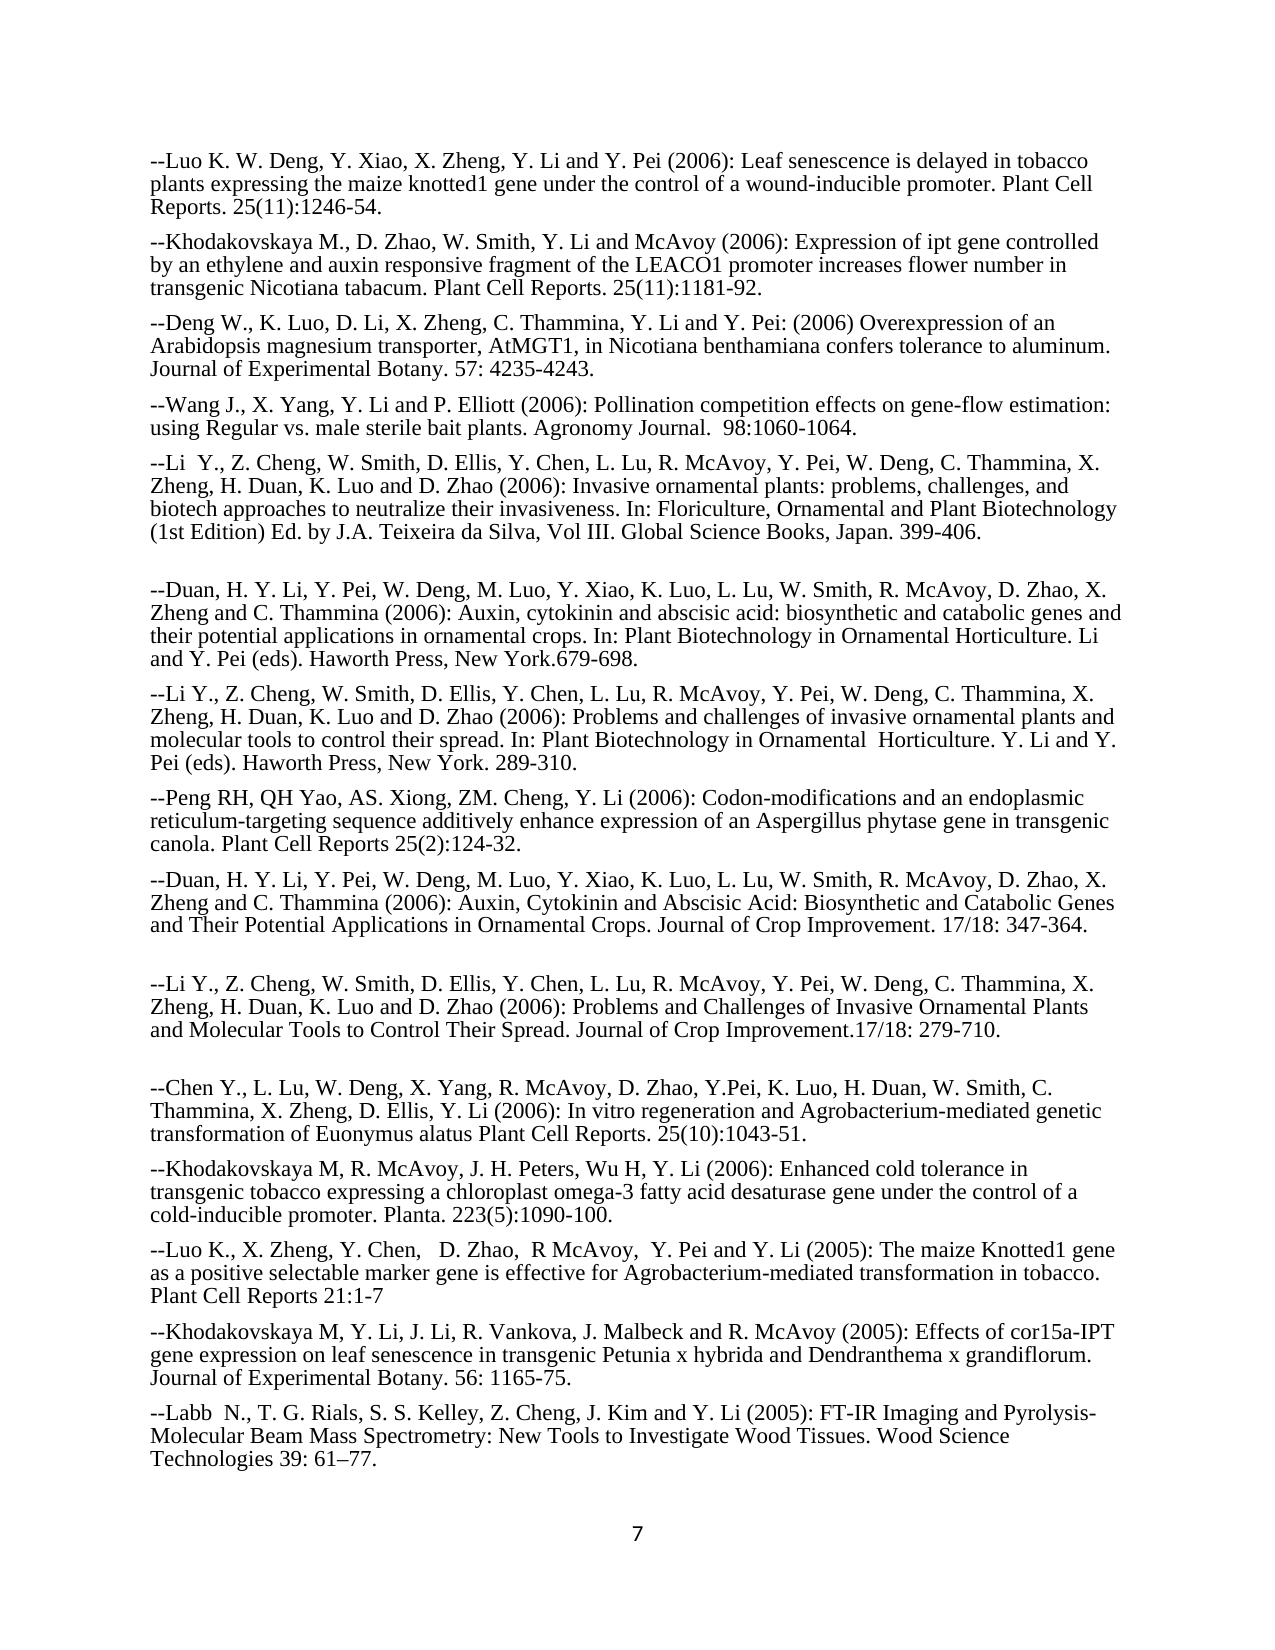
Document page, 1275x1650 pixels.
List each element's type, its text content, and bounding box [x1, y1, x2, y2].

text --Khodakovskaya M, R. McAvoy, J. H. Peters, Wu H, Y. Li (2006): Enhanced cold tolerance in transgenic tobacco expressing a chloroplast omega-3 fatty acid desaturase gene under the control of a cold-inducible promoter. Planta. 223(5):1090-100. [150, 1158, 1125, 1227]
text --Li Y., Z. Cheng, W. Smith, D. Ellis, Y. Chen, L. Lu, R. McAvoy, Y. Pei, W. Deng, C. Thammina, X. Zheng, H. Duan, K. Luo and D. Zhao (2006): Problems and Challenges of Invasive Ornamental Plants and Molecular Tools to Control Their Spread. Journal of Crop Improvement.17/18: 279-710. [150, 973, 1125, 1064]
text --Duan, H. Y. Li, Y. Pei, W. Deng, M. Luo, Y. Xiao, K. Luo, L. Lu, W. Smith, R. McAvoy, D. Zhao, X. Zheng and C. Thammina (2006): Auxin, cytokinin and abscisic acid: biosynthetic and catabolic genes and their potential applications in ornamental crops. In: Plant Biotechnology in Ornamental Horticulture. Li and Y. Pei (eds). Haworth Press, New York.679-698. [150, 579, 1125, 671]
text --Duan, H. Y. Li, Y. Pei, W. Deng, M. Luo, Y. Xiao, K. Luo, L. Lu, W. Smith, R. McAvoy, D. Zhao, X. Zheng and C. Thammina (2006): Auxin, Cytokinin and Abscisic Acid: Biosynthetic and Catabolic Genes and Their Potential Applications in Ornamental Crops. Journal of Crop Improvement. 17/18: 347-364. [150, 869, 1125, 960]
text --Khodakovskaya M., D. Zhao, W. Smith, Y. Li and McAvoy (2006): Expression of ipt gene controlled by an ethylene and auxin responsive fragment of the LEACO1 promoter increases flower number in transgenic Nicotiana tabacum. Plant Cell Reports. 25(11):1181-92. [150, 231, 1125, 300]
text --Li Y., Z. Cheng, W. Smith, D. Ellis, Y. Chen, L. Lu, R. McAvoy, Y. Pei, W. Deng, C. Thammina, X. Zheng, H. Duan, K. Luo and D. Zhao (2006): Invasive ornamental plants: problems, challenges, and biotech approaches to neutralize their invasiveness. In: Floriculture, Ornamental and Plant Biotechnology (1st Edition) Ed. by J.A. Teixeira da Silva, Vol III. Global Science Books, Japan. 399-406. [150, 452, 1125, 567]
text --Labb N., T. G. Rials, S. S. Kelley, Z. Cheng, J. Kim and Y. Li (2005): FT-IR Imaging and Pyrolysis-Molecular Beam Mass Spectrometry: New Tools to Investigate Wood Tissues. Wood Science Technologies 39: 61–77. [150, 1402, 1125, 1471]
text --Luo K. W. Deng, Y. Xiao, X. Zheng, Y. Li and Y. Pei (2006): Leaf senescence is delayed in tobacco plants expressing the maize knotted1 gene under the control of a wound-inducible promoter. Plant Cell Reports. 25(11):1246-54. [150, 150, 1125, 219]
text --Peng RH, QH Yao, AS. Xiong, ZM. Cheng, Y. Li (2006): Codon-modifications and an endoplasmic reticulum-targeting sequence additively enhance expression of an Aspergillus phytase gene in transgenic canola. Plant Cell Reports 25(2):124-32. [150, 787, 1125, 856]
text --Li Y., Z. Cheng, W. Smith, D. Ellis, Y. Chen, L. Lu, R. McAvoy, Y. Pei, W. Deng, C. Thammina, X. Zheng, H. Duan, K. Luo and D. Zhao (2006): Problems and challenges of invasive ornamental plants and molecular tools to control their spread. In: Plant Biotechnology in Ornamental Horticulture. Y. Li and Y. Pei (eds). Haworth Press, New York. 289-310. [150, 683, 1125, 775]
text --Deng W., K. Luo, D. Li, X. Zheng, C. Thammina, Y. Li and Y. Pei: (2006) Overexpression of an Arabidopsis magnesium transporter, AtMGT1, in Nicotiana benthamiana confers tolerance to aluminum. Journal of Experimental Botany. 57: 4235-4243. [150, 312, 1125, 381]
text --Wang J., X. Yang, Y. Li and P. Elliott (2006): Pollination competition effects on gene-flow estimation: using Regular vs. male sterile bait plants. Agronomy Journal. 98:1060-1064. [150, 394, 1125, 439]
text --Luo K., X. Zheng, Y. Chen, D. Zhao, R McAvoy, Y. Pei and Y. Li (2005): The maize Knotted1 gene as a positive selectable marker gene is effective for Agrobacterium-mediated transformation in tobacco. Plant Cell Reports 21:1-7 [150, 1239, 1125, 1308]
text --Chen Y., L. Lu, W. Deng, X. Yang, R. McAvoy, D. Zhao, Y.Pei, K. Luo, H. Duan, W. Smith, C. Thammina, X. Zheng, D. Ellis, Y. Li (2006): In vitro regeneration and Agrobacterium-mediated genetic transformation of Euonymus alatus Plant Cell Reports. 25(10):1043-51. [150, 1077, 1125, 1146]
text --Khodakovskaya M, Y. Li, J. Li, R. Vankova, J. Malbeck and R. McAvoy (2005): Effects of cor15a-IPT gene expression on leaf senescence in transgenic Petunia x hybrida and Dendranthema x grandiflorum. Journal of Experimental Botany. 56: 1165-75. [150, 1321, 1125, 1389]
